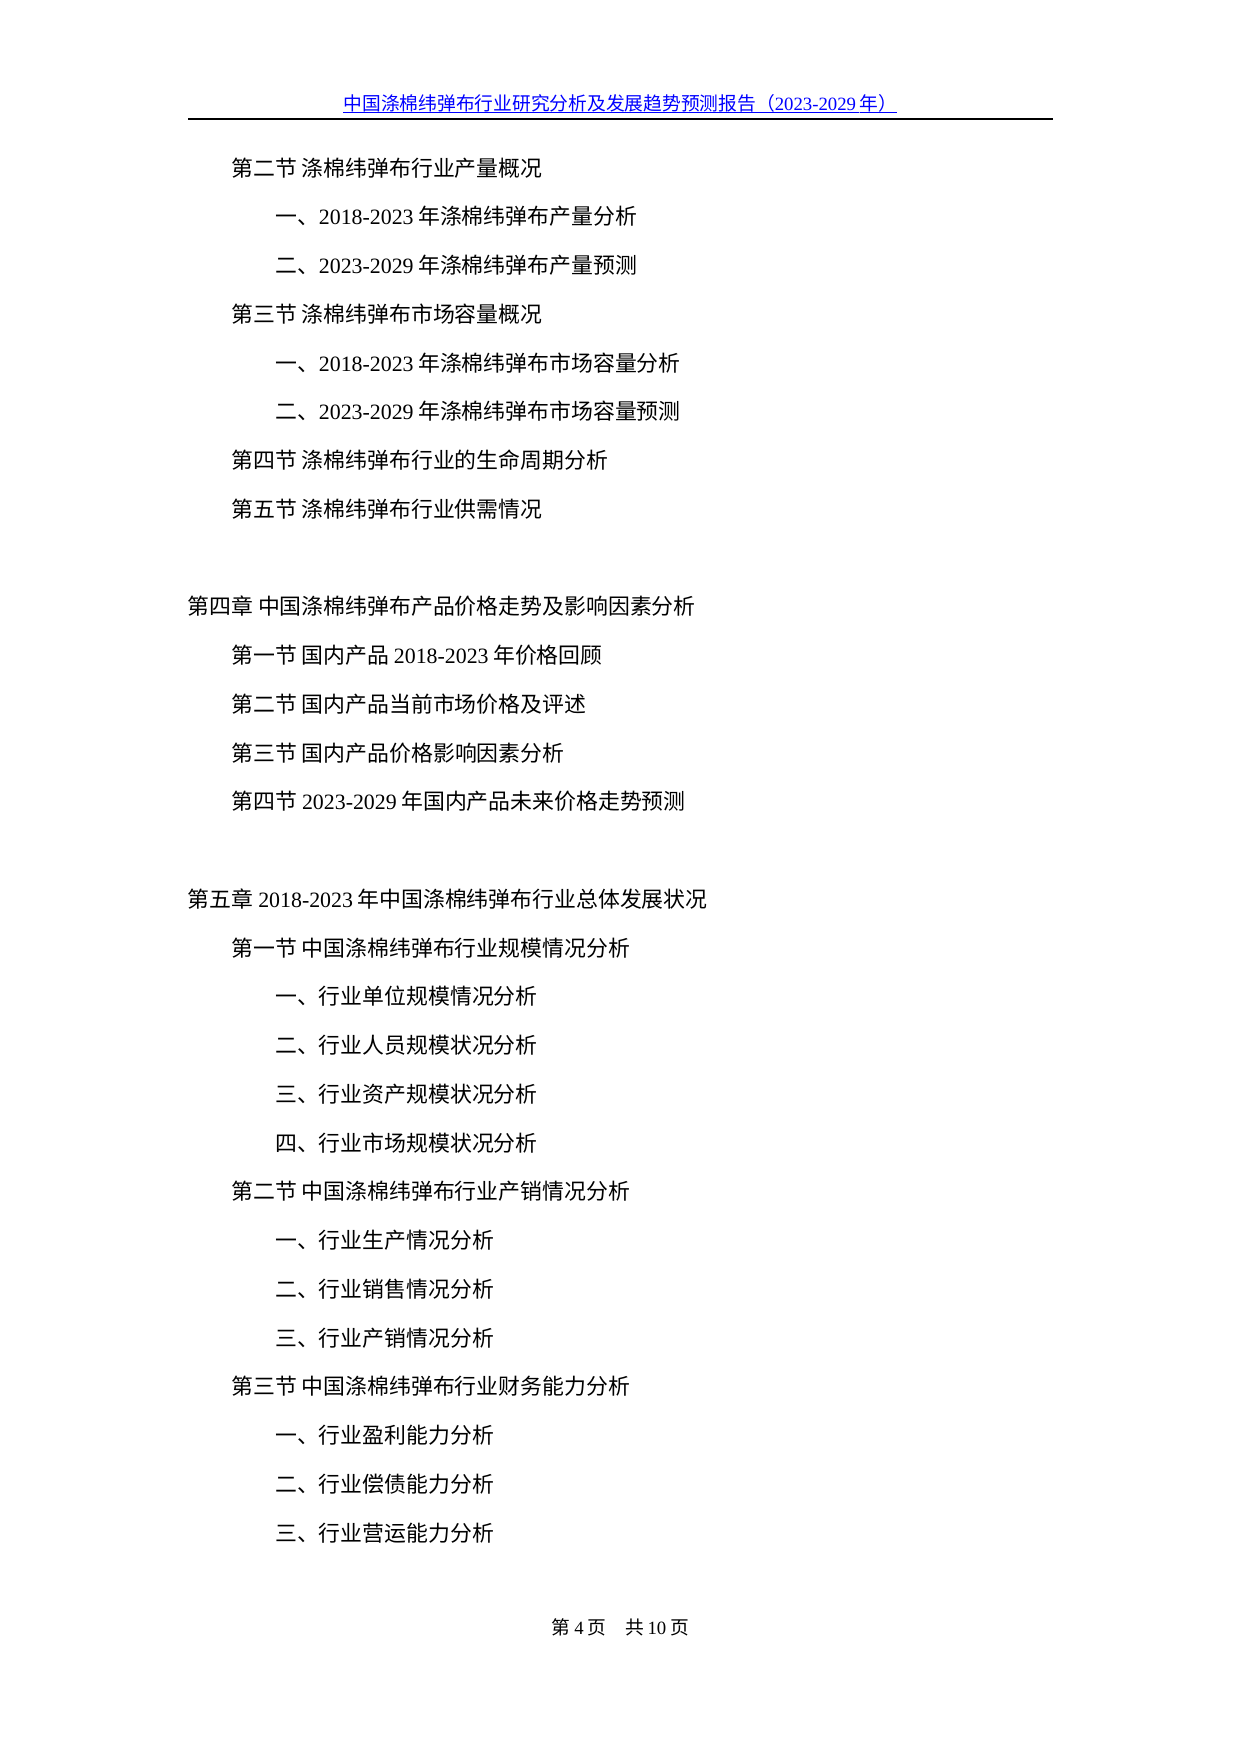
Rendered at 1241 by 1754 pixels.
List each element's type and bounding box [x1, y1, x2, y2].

text [187, 150, 1053, 1548]
